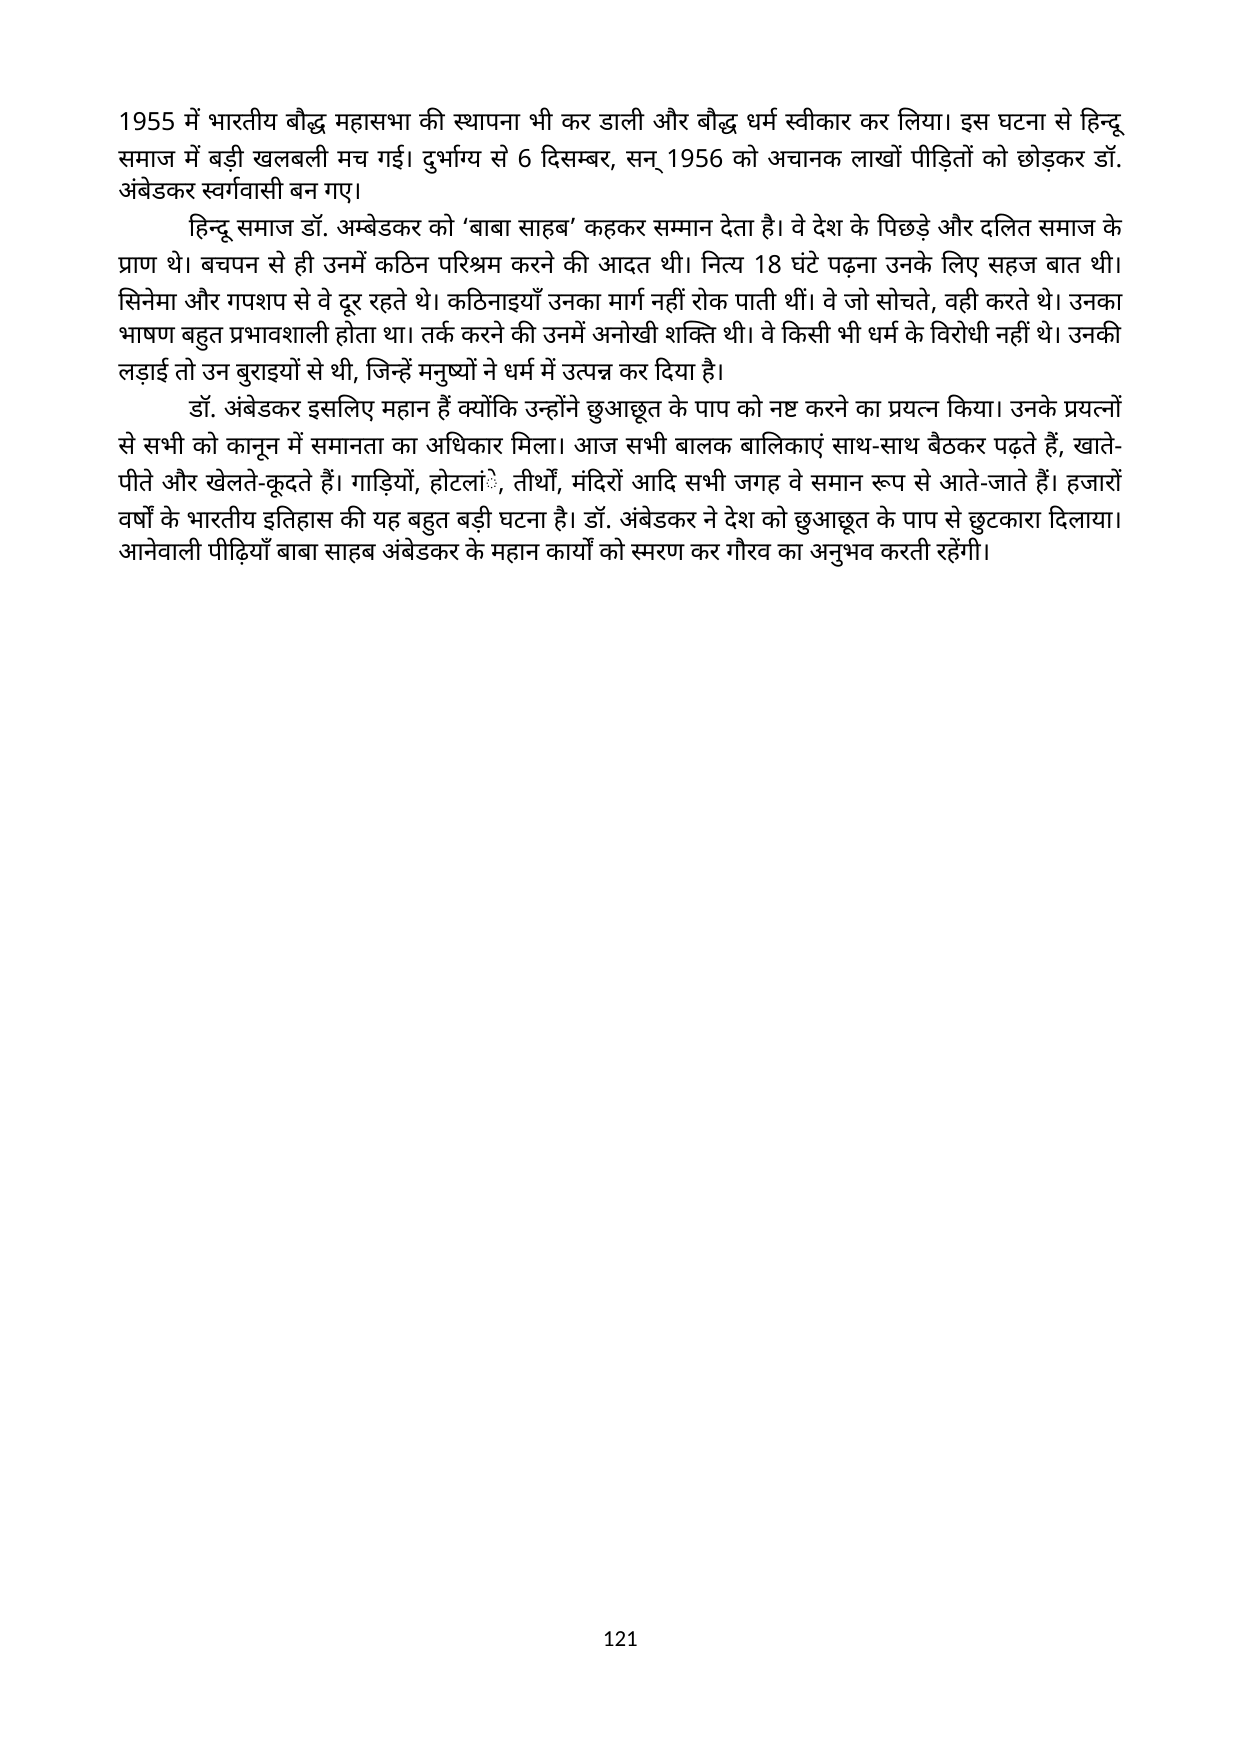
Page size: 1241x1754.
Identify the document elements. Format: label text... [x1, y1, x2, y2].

text हिन्दू समाज डॉ. अम्बेडकर को ‘बाबा साहब’ कहकर सम्मान देता है। वे देश के पिछड़े और दलित समाज के प्राण थे। बचपन से ही उनमें कठिन परिश्रम करने की आदत थी। नित्य 18 घंटे पढ़ना उनके लिए सहज बात थी। सिनेमा और गपशप से वे दूर रहते थे। कठिनाइयाँ उनका मार्ग नहीं रोक पाती थीं। वे जो सोचते, वही करते थे। उनका भाषण बहुत प्रभावशाली होता था। तर्क करने की उनमें अनोखी शक्ति थी। वे किसी भी धर्म के विरोधी नहीं थे। उनकी लड़ाई तो उन बुराइयों से थी, जिन्हें मनुष्यों ने धर्म में उत्पन्न कर दिया है। [118, 210, 1122, 391]
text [118, 103, 1122, 210]
text डॉ. अंबेडकर इसलिए महान हैं क्योंकि उन्होंने छुआछूत के पाप को नष्ट करने का प्रयत्न किया। उनके प्रयत्नों से सभी को कानून में समानता का अधिकार मिला। आज सभी बालक बालिकाएं साथ-साथ बैठकर पढ़ते हैं, खाते-पीते और खेलते-कूदते हैं। गाड़ियों, होटलांे, तीर्थों, मंदिरों आदि सभी जगह वे समान रूप से आते-जाते हैं। हजारों वर्षों के भारतीय इतिहास की यह बहुत बड़ी घटना है। डॉ. अंबेडकर ने देश को छुआछूत के पाप से छुटकारा दिलाया। आनेवाली पीढ़ियाँ बाबा साहब अंबेडकर के महान कार्यों को स्मरण कर गौरव का अनुभव करती रहेंगी। [118, 391, 1122, 571]
